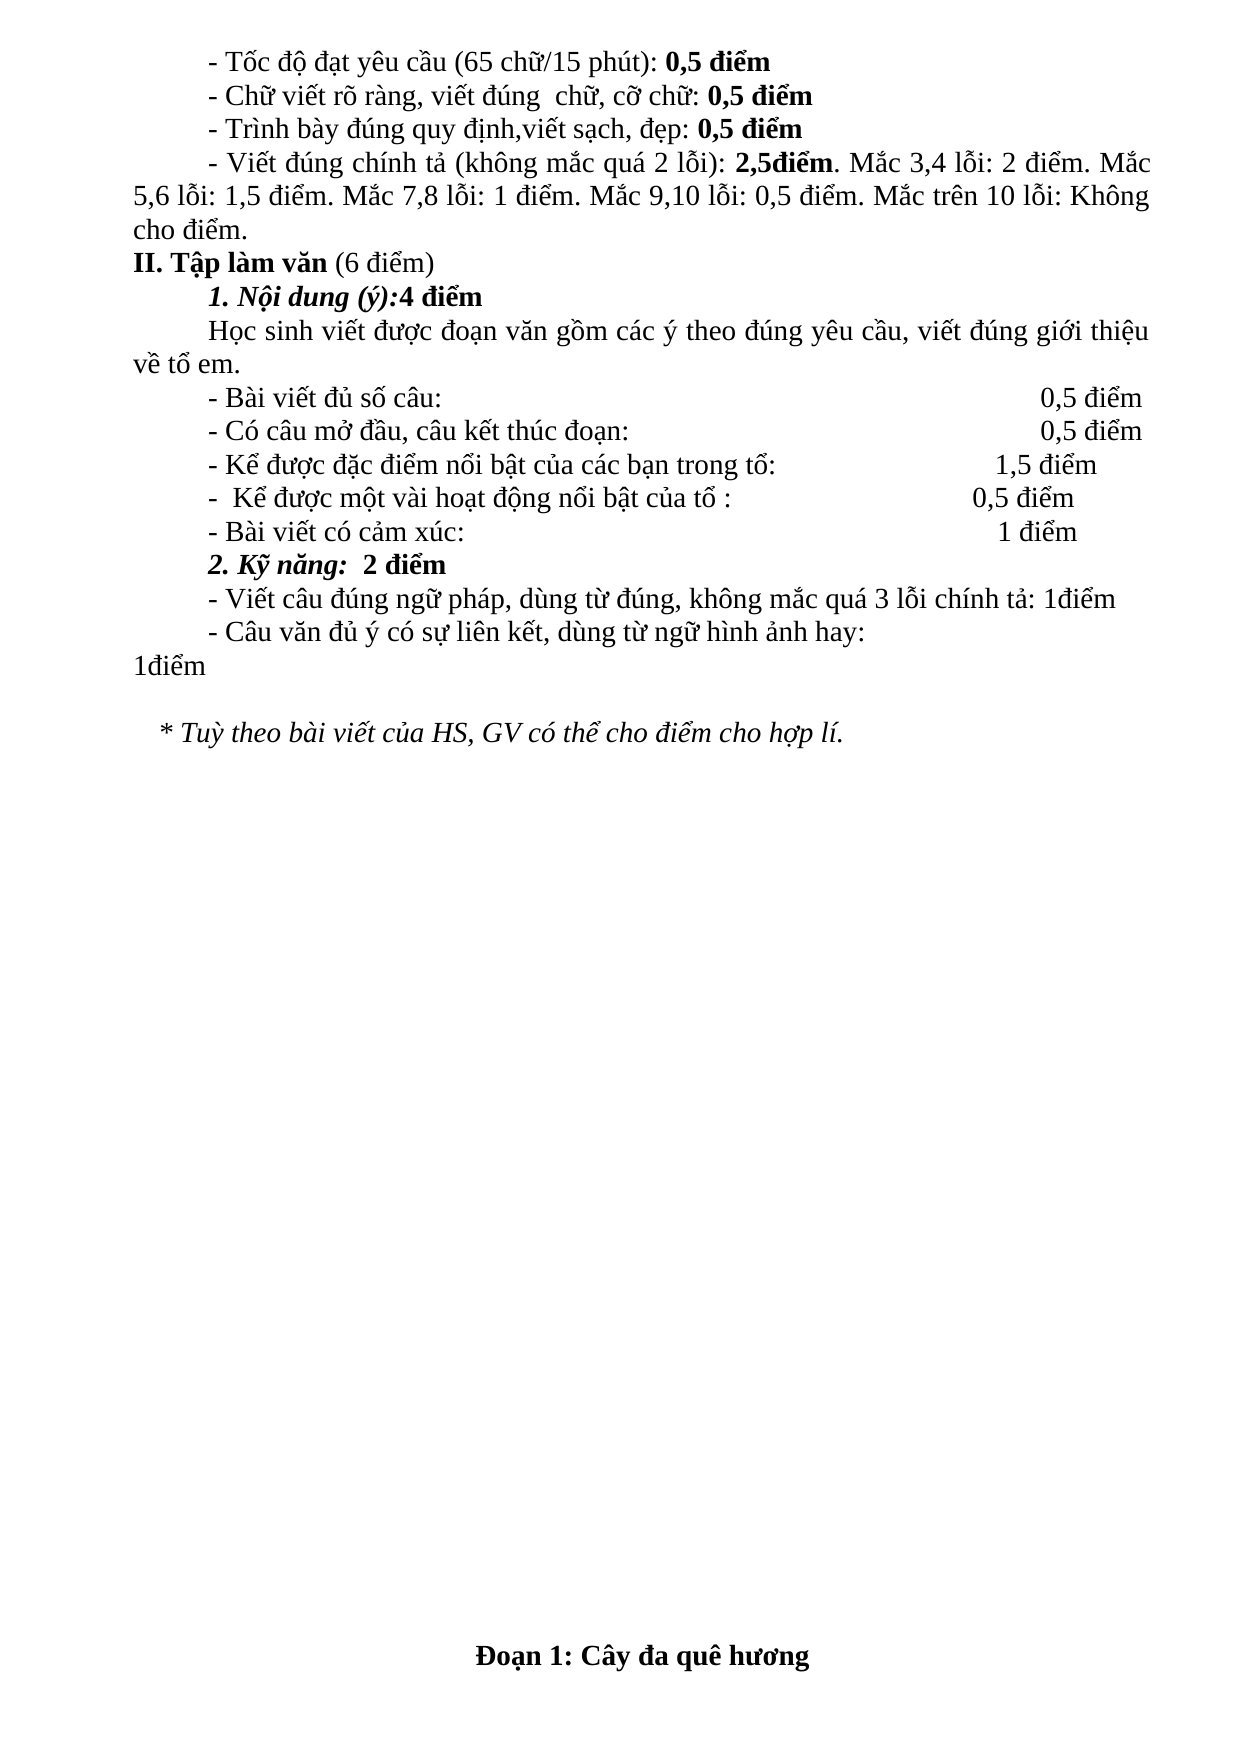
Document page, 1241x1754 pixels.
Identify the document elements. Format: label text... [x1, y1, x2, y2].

text - Viết đúng chính tả (không mắc quá 2 lỗi): 2,5điểm. Mắc 3,4 lỗi: 2 điểm. Mắc 5,6 lỗi: 1,5 điểm. Mắc 7,8 lỗi: 1 điểm. Mắc 9,10 lỗi: 0,5 điểm. Mắc trên 10 lỗi: Không cho điểm. [133, 145, 1152, 246]
text Học sinh viết được đoạn văn gồm các ý theo đúng yêu cầu, viết đúng giới thiệu về tổ em. [133, 313, 1152, 380]
text 1. Nội dung (ý):4 điểm [147, 279, 1152, 313]
text - Chữ viết rõ ràng, viết đúng chữ, cỡ chữ: 0,5 điểm [133, 78, 1152, 111]
text 2. Kỹ năng: 2 điểm [133, 547, 1152, 581]
text - Câu văn đủ ý có sự liên kết, dùng từ ngữ hình ảnh hay: 1điểm [133, 614, 1152, 682]
text - Kể được đặc điểm nổi bật của các bạn trong tổ: 1,5 điểm [133, 447, 1152, 480]
text II. Tập làm văn (6 điểm) [133, 246, 1152, 279]
text - Viết câu đúng ngữ pháp, dùng từ đúng, không mắc quá 3 lỗi chính tả: 1điểm [133, 581, 1152, 614]
text * Tuỳ theo bài viết của HS, GV có thể cho điểm cho hợp lí. [158, 715, 1152, 749]
text Đoạn 1: Cây đa quê hương [133, 1638, 1152, 1671]
text - Tốc độ đạt yêu cầu (65 chữ/15 phút): 0,5 điểm [133, 44, 1152, 78]
text - Bài viết có cảm xúc: 1 điểm [133, 514, 1152, 547]
text - Trình bày đúng quy định,viết sạch, đẹp: 0,5 điểm [133, 111, 1152, 145]
text - Bài viết đủ số câu: 0,5 điểm [133, 380, 1152, 413]
text - Có câu mở đầu, câu kết thúc đoạn: 0,5 điểm [133, 413, 1152, 447]
text - Kể được một vài hoạt động nổi bật của tổ : 0,5 điểm [133, 480, 1152, 514]
